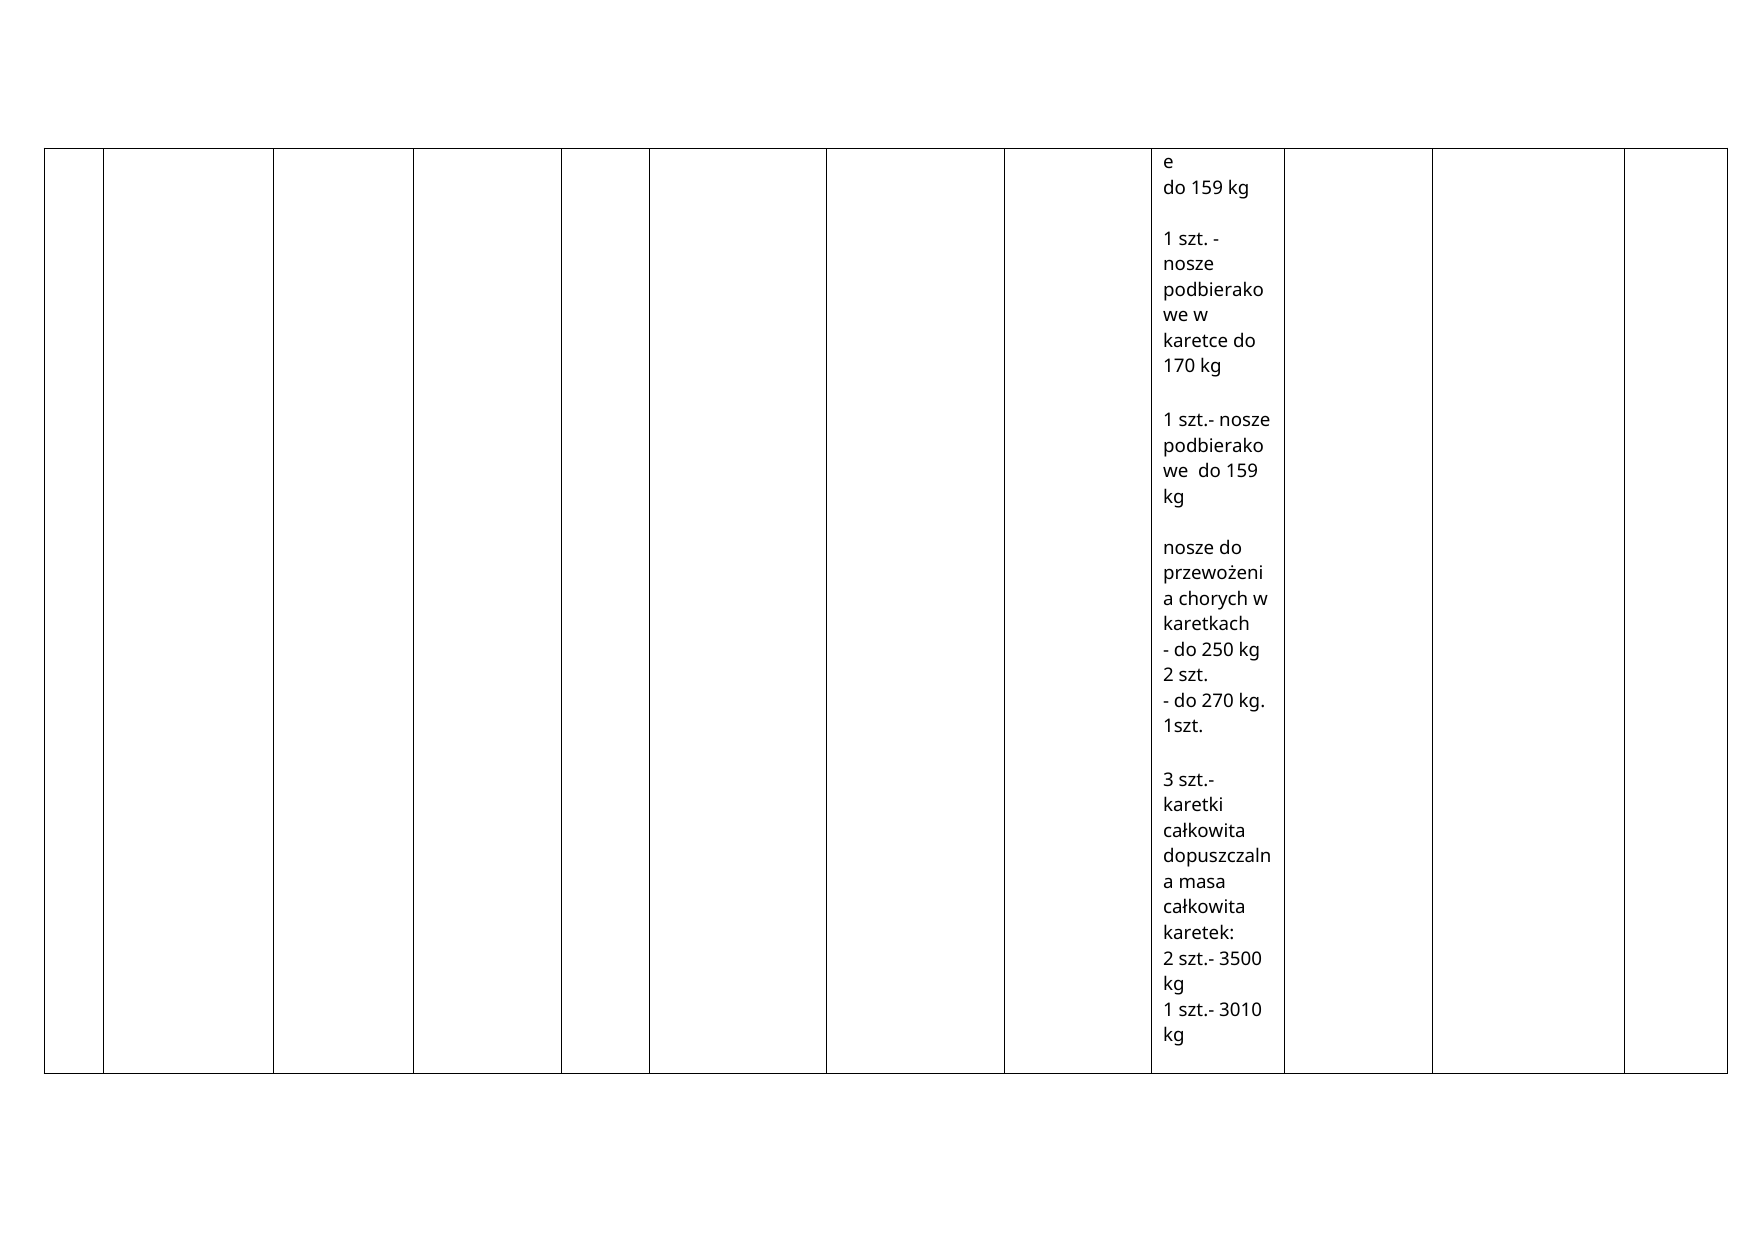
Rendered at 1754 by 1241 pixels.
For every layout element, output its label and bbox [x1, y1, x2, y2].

table_cell [1625, 149, 1727, 1072]
table_cell [827, 149, 1004, 1072]
table_cell [45, 149, 103, 1072]
table_cell [414, 149, 561, 1072]
table_cell [1152, 149, 1284, 1072]
table_cell [562, 149, 649, 1072]
table_cell [274, 149, 413, 1072]
table_cell [1433, 149, 1624, 1072]
table_cell [1005, 149, 1151, 1072]
table_cell [650, 149, 826, 1072]
table_cell [104, 149, 273, 1072]
table_cell [1285, 149, 1432, 1072]
